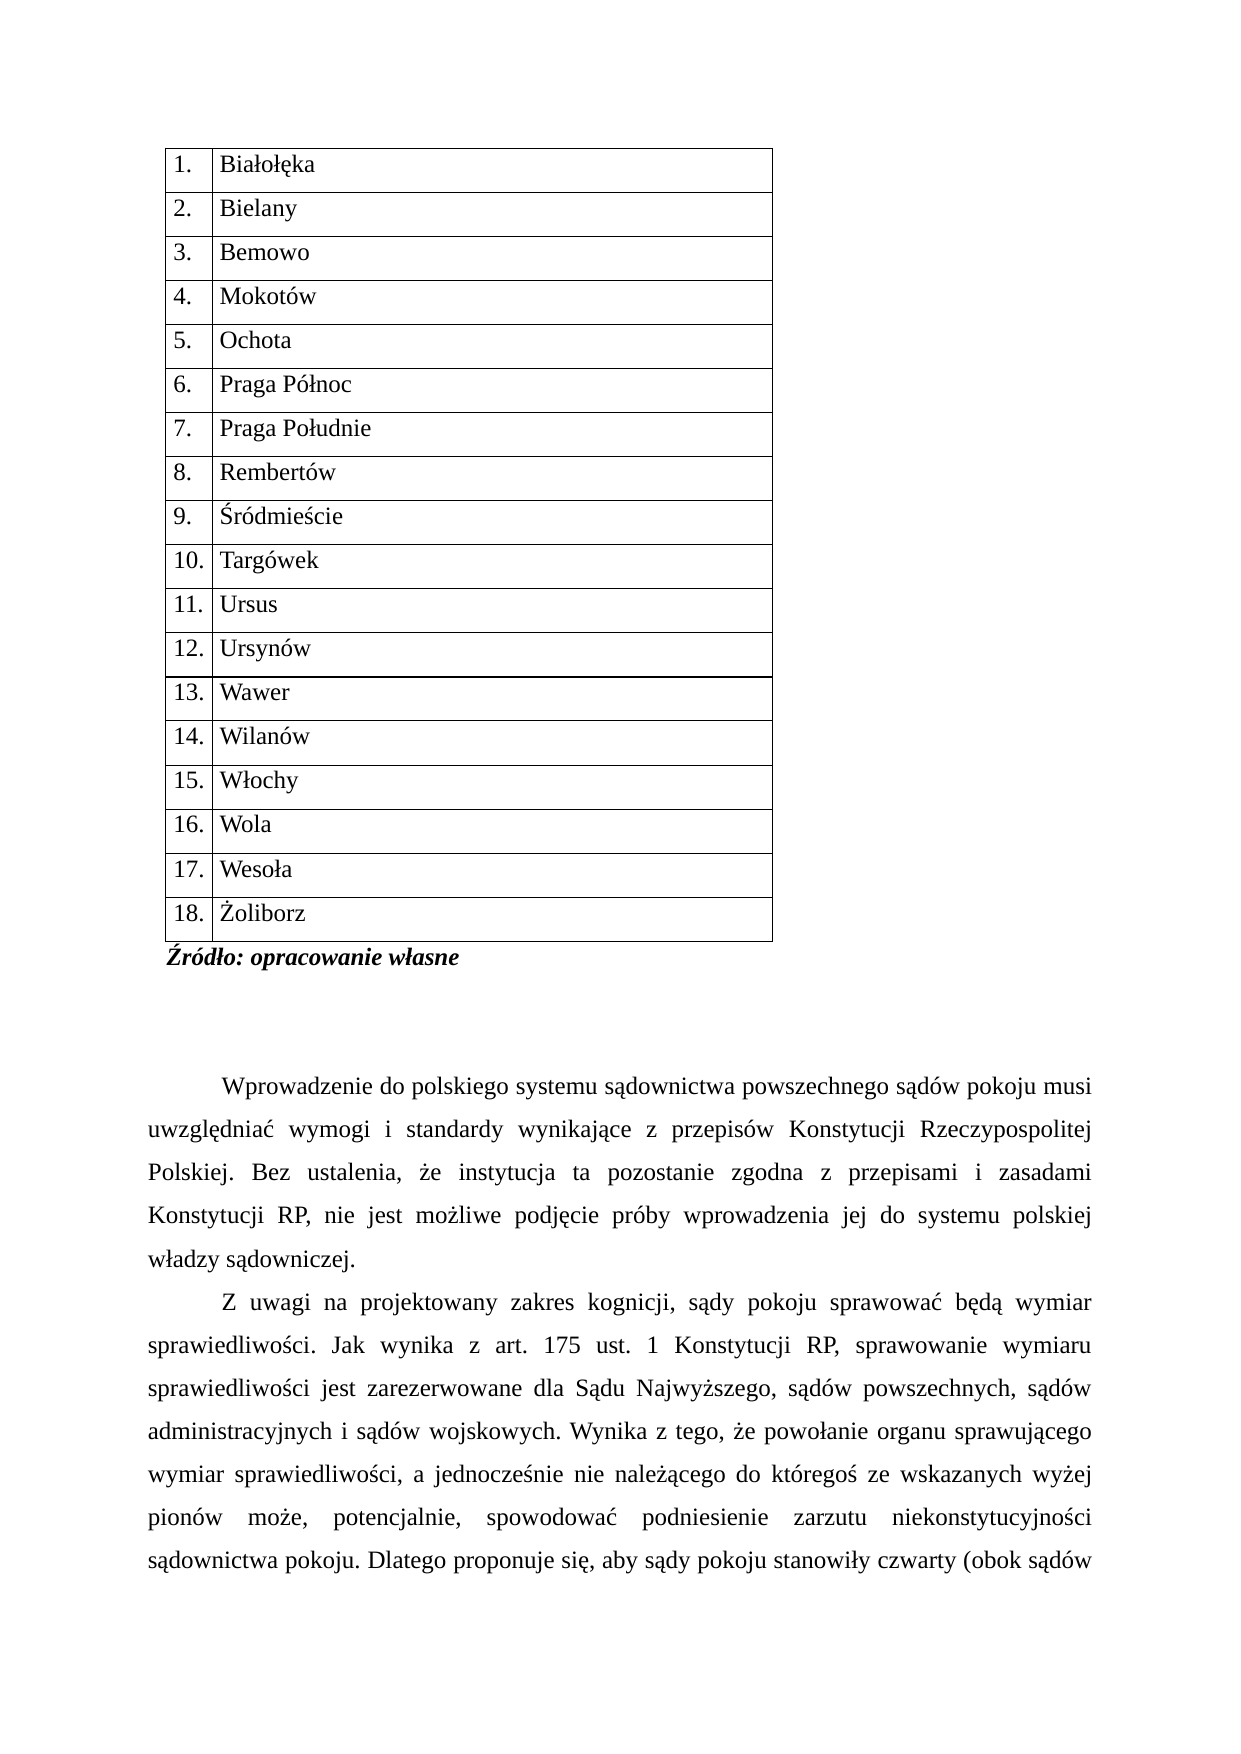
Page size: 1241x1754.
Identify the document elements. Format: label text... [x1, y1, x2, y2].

table_cell 3. [166, 237, 212, 280]
table_cell 14. [166, 721, 212, 764]
table_cell Wola [213, 810, 772, 853]
table_cell Wilanów [213, 721, 772, 764]
table_cell Żoliborz [213, 898, 772, 941]
table_cell 7. [166, 413, 212, 456]
table_cell 13. [166, 678, 212, 720]
table_cell 8. [166, 457, 212, 500]
table_cell 6. [166, 369, 212, 412]
table_cell Wawer [213, 678, 772, 720]
table_cell Ursynów [213, 633, 772, 676]
table_cell Praga Północ [213, 369, 772, 412]
table_header Białołęka [213, 149, 772, 192]
table_header 1. [166, 149, 212, 192]
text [148, 1287, 1093, 1574]
table_cell Bemowo [213, 237, 772, 280]
table_cell Mokotów [213, 281, 772, 324]
table_cell 9. [166, 501, 212, 544]
text Źródło: opracowanie własne [148, 942, 1093, 971]
table_cell 10. [166, 545, 212, 588]
table_cell Ursus [213, 589, 772, 632]
table_cell 2. [166, 193, 212, 236]
table_cell Praga Południe [213, 413, 772, 456]
table_cell 4. [166, 281, 212, 324]
table_cell Ochota [213, 325, 772, 368]
table_cell Włochy [213, 766, 772, 808]
table_cell 11. [166, 589, 212, 632]
table_cell 16. [166, 810, 212, 853]
table_cell 18. [166, 898, 212, 941]
table_cell Bielany [213, 193, 772, 236]
table_cell 5. [166, 325, 212, 368]
table_cell 12. [166, 633, 212, 676]
table_cell 15. [166, 766, 212, 808]
table_cell Śródmieście [213, 501, 772, 544]
text Wprowadzenie do polskiego systemu sądownictwa powszechnego sądów pokoju musi uwzględniać wymogi i standardy wynikające z przepisów Konstytucji Rzeczypospolitej Polskiej. Bez ustalenia, że instytucja ta pozostanie zgodna z przepisami i zasadami Konstytucji RP, nie jest możliwe podjęcie próby wprowadzenia jej do systemu polskiej władzy sądowniczej. [148, 1071, 1093, 1272]
table_cell Rembertów [213, 457, 772, 500]
table_cell Wesoła [213, 854, 772, 897]
table_cell 17. [166, 854, 212, 897]
table_cell Targówek [213, 545, 772, 588]
